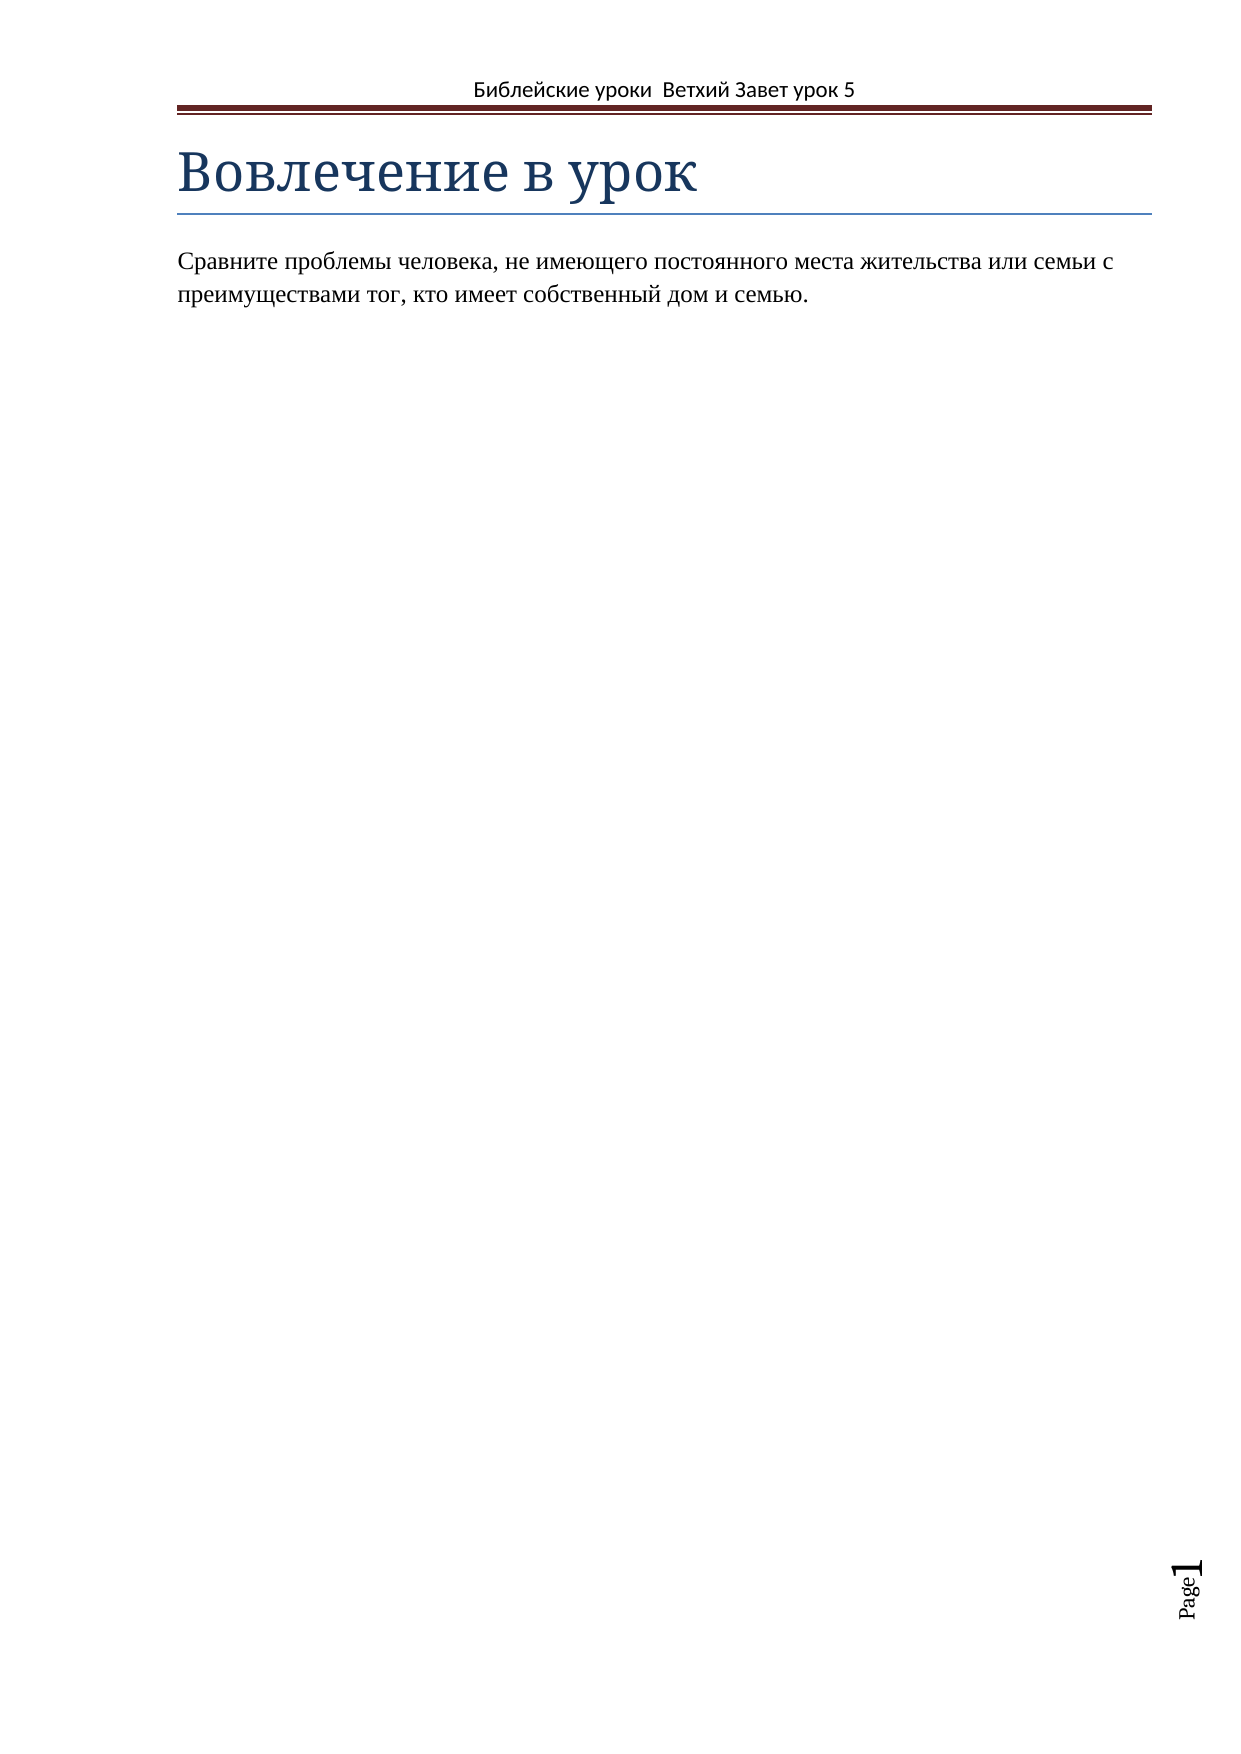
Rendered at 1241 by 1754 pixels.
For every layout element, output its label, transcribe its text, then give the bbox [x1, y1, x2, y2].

text Сравните проблемы человека, не имеющего постоянного места жительства или семьи с преимуществами тог, кто имеет собственный дом и семью. [177, 246, 1152, 308]
title Вовлечение в урок [177, 142, 1152, 213]
